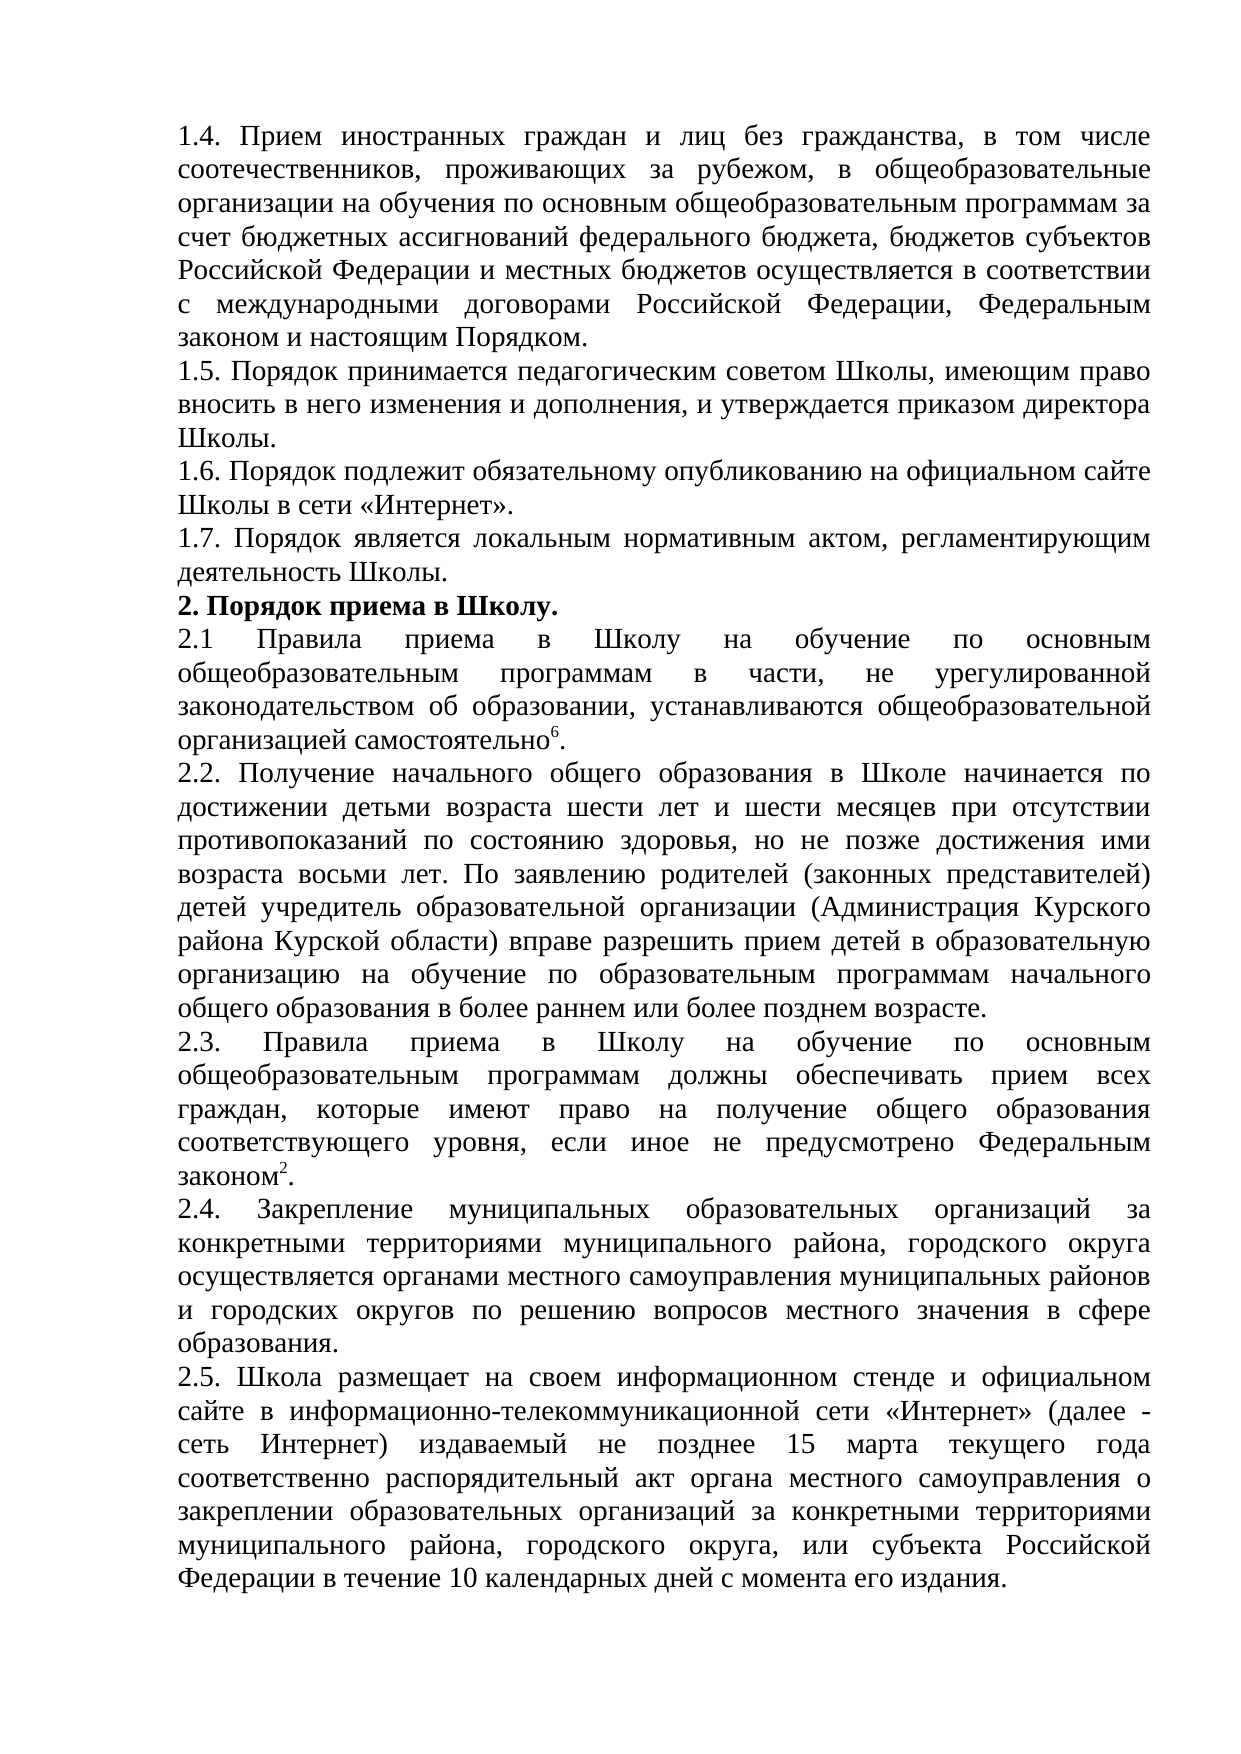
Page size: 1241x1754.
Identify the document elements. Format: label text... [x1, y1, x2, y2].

text 2.5. Школа размещает на своем информационном стенде и официальном сайте в информационно-телекоммуникационной сети «Интернет» (далее - сеть Интернет) издаваемый не позднее 15 марта текущего года соответственно распорядительный акт органа местного самоуправления о закреплении образовательных организаций за конкретными территориями муниципального района, городского округа, или субъекта Российской Федерации в течение 10 календарных дней с момента его издания. [177, 1359, 1152, 1594]
text 2.2. Получение начального общего образования в Школе начинается по достижении детьми возраста шести лет и шести месяцев при отсутствии противопоказаний по состоянию здоровья, но не позже достижения ими возраста восьми лет. По заявлению родителей (законных представителей) детей учредитель образовательной организации (Администрация Курского района Курской области) вправе разрешить прием детей в образовательную организацию на обучение по образовательным программам начального общего образования в более раннем или более позднем возрасте. [177, 755, 1152, 1024]
text 2.3. Правила приема в Школу на обучение по основным общеобразовательным программам должны обеспечивать прием всех граждан, которые имеют право на получение общего образования соответствующего уровня, если иное не предусмотрено Федеральным законом2. [177, 1024, 1152, 1191]
text 1.7. Порядок является локальным нормативным актом, регламентирующим деятельность Школы. [177, 521, 1152, 588]
text 1.6. Порядок подлежит обязательному опубликованию на официальном сайте Школы в сети «Интернет». [177, 453, 1152, 521]
text 1.4. Прием иностранных граждан и лиц без гражданства, в том числе соотечественников, проживающих за рубежом, в общеобразовательные организации на обучения по основным общеобразовательным программам за счет бюджетных ассигнований федерального бюджета, бюджетов субъектов Российской Федерации и местных бюджетов осуществляется в соответствии с международными договорами Российской Федерации, Федеральным законом и настоящим Порядком. [177, 118, 1152, 353]
text 2.4. Закрепление муниципальных образовательных организаций за конкретными территориями муниципального района, городского округа осуществляется органами местного самоуправления муниципальных районов и городских округов по решению вопросов местного значения в сфере образования. [177, 1191, 1152, 1359]
text 2. Порядок приема в Школу. [177, 588, 1152, 621]
text 2.1 Правила приема в Школу на обучение по основным общеобразовательным программам в части, не урегулированной законодательством об образовании, устанавливаются общеобразовательной организацией самостоятельно6. [177, 621, 1152, 755]
text 1.5. Порядок принимается педагогическим советом Школы, имеющим право вносить в него изменения и дополнения, и утверждается приказом директора Школы. [177, 353, 1152, 453]
